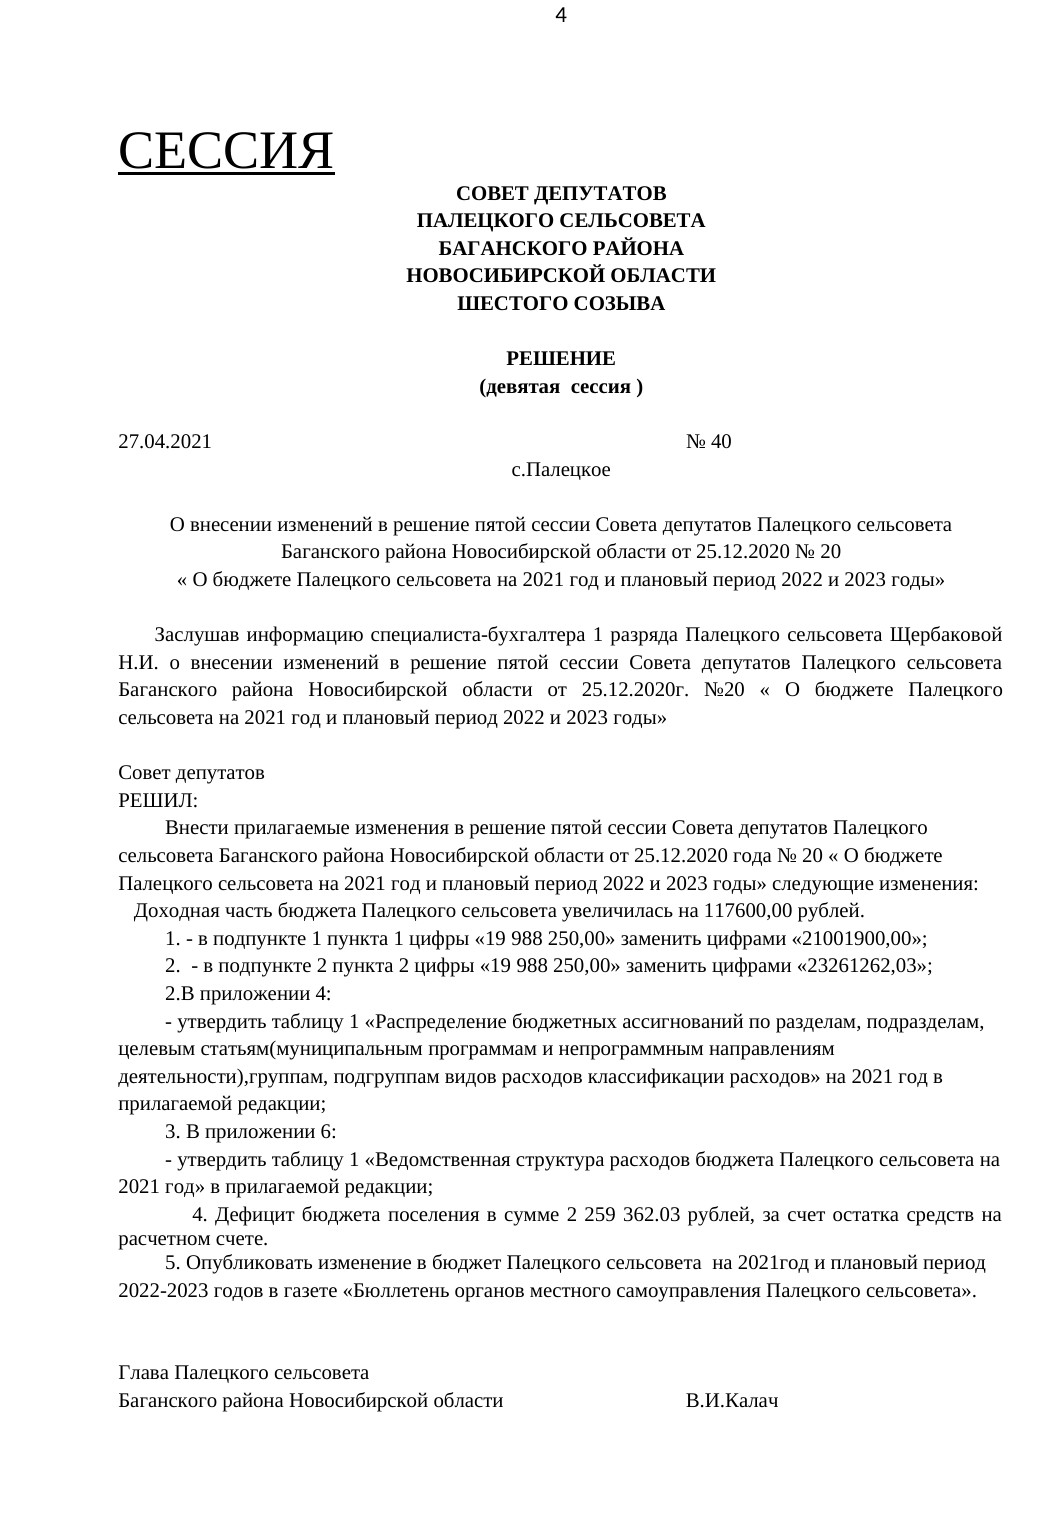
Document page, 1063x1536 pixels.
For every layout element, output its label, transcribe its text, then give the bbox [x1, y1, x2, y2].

text Заслушав информацию специалиста-бухгалтера 1 разряда Палецкого сельсовета Щербаковой Н.И. о внесении изменений в решение пятой сессии Совета депутатов Палецкого сельсовета Баганского района Новосибирской области от 25.12.2020г. №20 « О бюджете Палецкого сельсовета на 2021 год и плановый период 2022 и 2023 годы» [118, 622, 1004, 729]
text Доходная часть бюджета Палецкого сельсовета увеличилась на 117600,00 рублей. [118, 898, 1004, 922]
text с.Палецкое [118, 456, 1004, 481]
text Совет депутатов [118, 760, 1004, 784]
text 3. В приложении 6: [118, 1119, 1004, 1143]
text 1. - в подпункте 1 пункта 1 цифры «19 988 250,00» заменить цифрами «21001900,00»; [118, 926, 1004, 950]
text - утвердить таблицу 1 «Ведомственная структура расходов бюджета Палецкого сельсовета на 2021 год» в прилагаемой редакции; [118, 1147, 1004, 1198]
text 5. Опубликовать изменение в бюджет Палецкого сельсовета на 2021год и плановый период 2022-2023 годов в газете «Бюллетень органов местного самоуправления Палецкого сельсовета». [118, 1250, 1004, 1302]
text Внести прилагаемые изменения в решение пятой сессии Совета депутатов Палецкого сельсовета Баганского района Новосибирской области от 25.12.2020 года № 20 « О бюджете Палецкого сельсовета на 2021 год и плановый период 2022 и 2023 годы» следующие изменения: [118, 815, 1004, 894]
text СЕССИЯ [118, 118, 1004, 180]
text РЕШИЛ: [118, 788, 1004, 812]
text - утвердить таблицу 1 «Распределение бюджетных ассигнований по разделам, подразделам, целевым статьям(муниципальным программам и непрограммным направлениям деятельности),группам, подгруппам видов расходов классификации расходов» на 2021 год в прилагаемой редакции; [118, 1008, 1004, 1115]
text 2. - в подпункте 2 пункта 2 цифры «19 988 250,00» заменить цифрами «23261262,03»; [118, 953, 1004, 977]
text НОВОСИБИРСКОЙ ОБЛАСТИ [118, 263, 1004, 287]
text Баганского района Новосибирской области В.И.Калач [118, 1388, 1004, 1412]
text БАГАНСКОГО РАЙОНА [118, 236, 1004, 260]
text Глава Палецкого сельсовета [118, 1360, 1004, 1384]
text РЕШЕНИЕ [118, 346, 1004, 370]
text ШЕСТОГО СОЗЫВА [118, 291, 1004, 315]
text 2.В приложении 4: [118, 981, 1004, 1005]
text 27.04.2021 № 40 [118, 429, 1004, 453]
text (девятая сессия ) [118, 374, 1004, 398]
text « О бюджете Палецкого сельсовета на 2021 год и плановый период 2022 и 2023 годы» [118, 567, 1004, 591]
text СОВЕТ ДЕПУТАТОВ [118, 180, 1004, 204]
text ПАЛЕЦКОГО СЕЛЬСОВЕТА [118, 208, 1004, 232]
text 4. Дефицит бюджета поселения в сумме 2 259 362.03 рублей, за счет остатка средств на расчетном счете. [118, 1202, 1004, 1250]
text О внесении изменений в решение пятой сессии Совета депутатов Палецкого сельсовета Баганского района Новосибирской области от 25.12.2020 № 20 [118, 512, 1004, 563]
